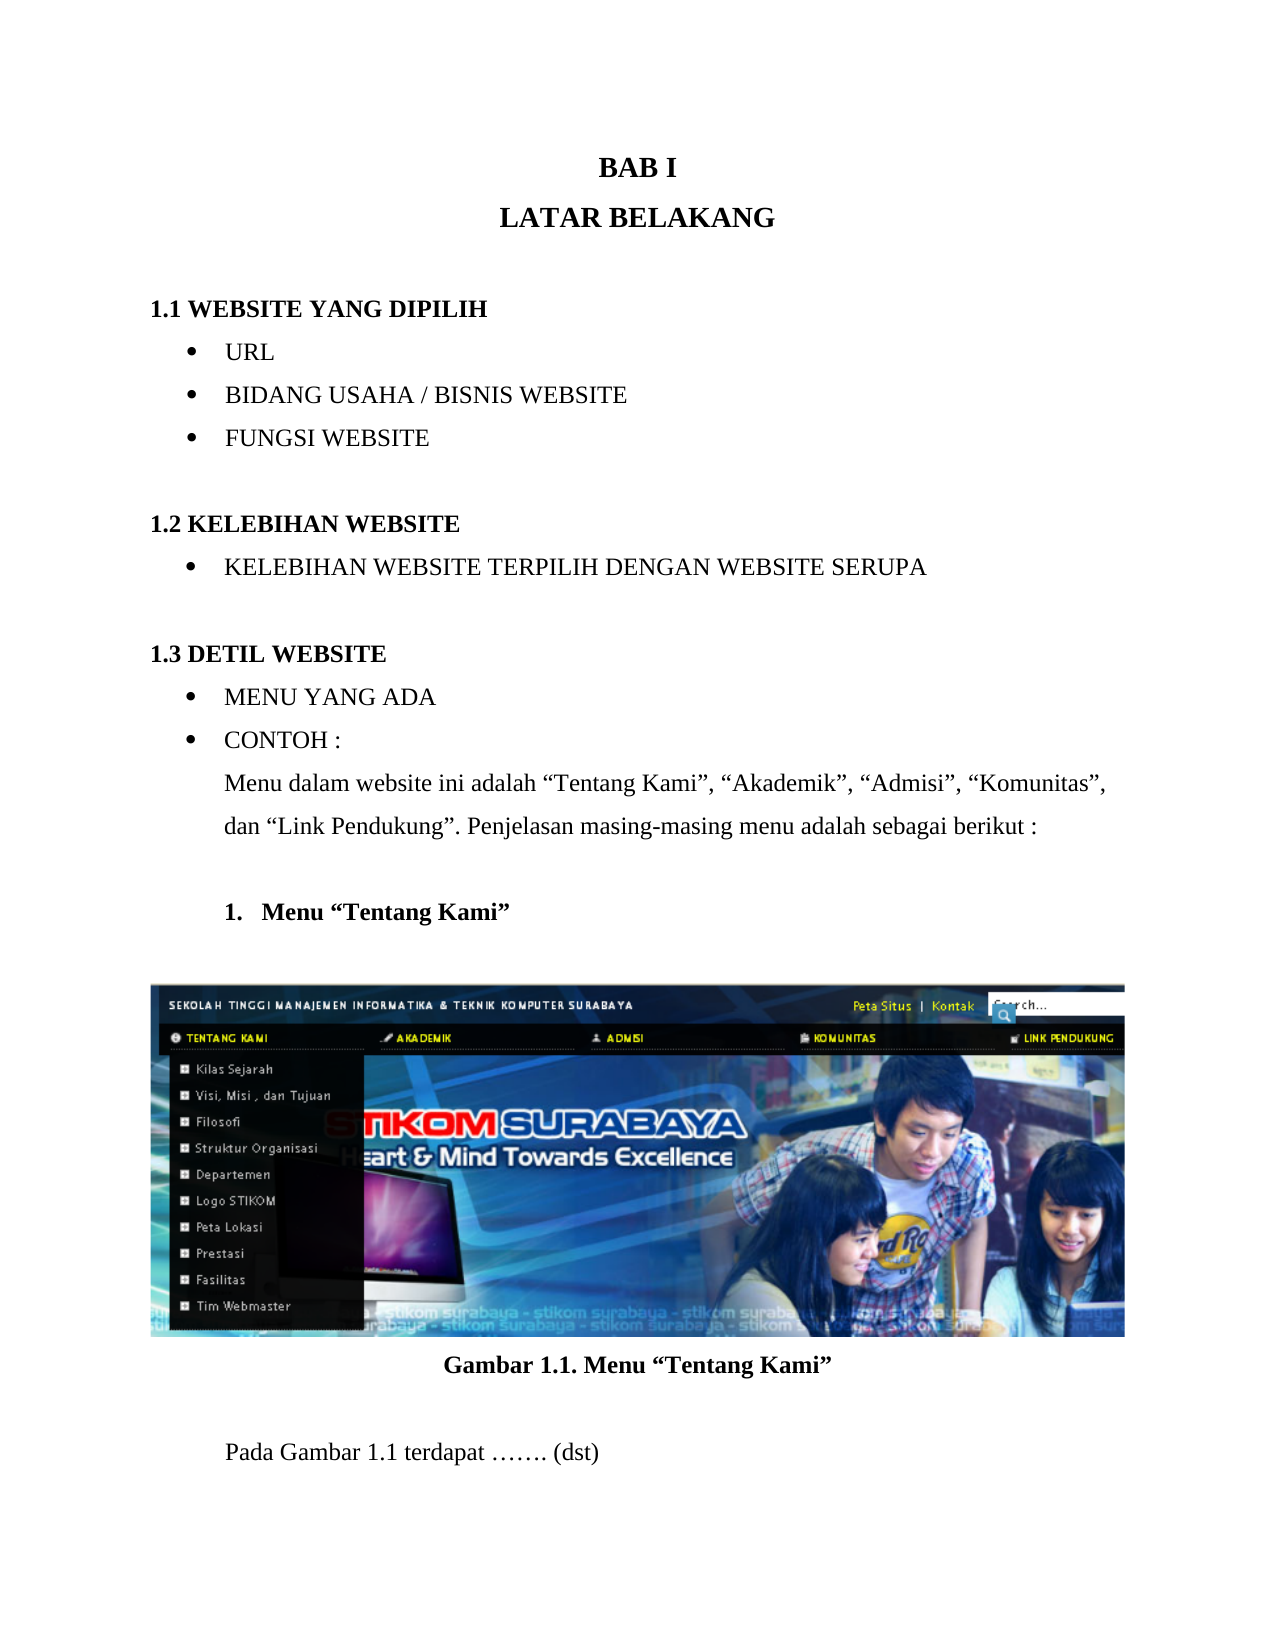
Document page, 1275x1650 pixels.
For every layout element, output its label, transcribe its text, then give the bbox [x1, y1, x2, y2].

list KELEBIHAN WEBSITE TERPILIH DENGAN WEBSITE SERUPA [186, 552, 1125, 581]
list WEBSITE YANG DIPILIH [150, 294, 1125, 322]
text LATAR BELAKANG [150, 200, 1125, 234]
list Menu “Tentang Kami” [224, 897, 1125, 926]
list BIDANG USAHA / BISNIS WEBSITE [187, 380, 1125, 409]
text BAB I [150, 150, 1125, 183]
list FUNGSI WEBSITE [187, 423, 1125, 452]
text Gambar 1.1. Menu “Tentang Kami” [150, 1350, 1125, 1379]
list KELEBIHAN WEBSITE [150, 509, 1125, 538]
list MENU YANG ADA [186, 682, 1125, 711]
list URL [187, 337, 1125, 366]
picture [150, 983, 1125, 1337]
list DETIL WEBSITE [150, 639, 1125, 667]
list Menu dalam website ini adalah “Tentang Kami”, “Akademik”, “Admisi”, “Komunitas”, dan “Link Pendukung”. Penjelasan masing-masing menu adalah sebagai berikut : [224, 768, 1125, 840]
text Pada Gambar 1.1 terdapat ……. (dst) [150, 1437, 1125, 1465]
list CONTOH : [186, 725, 1125, 754]
